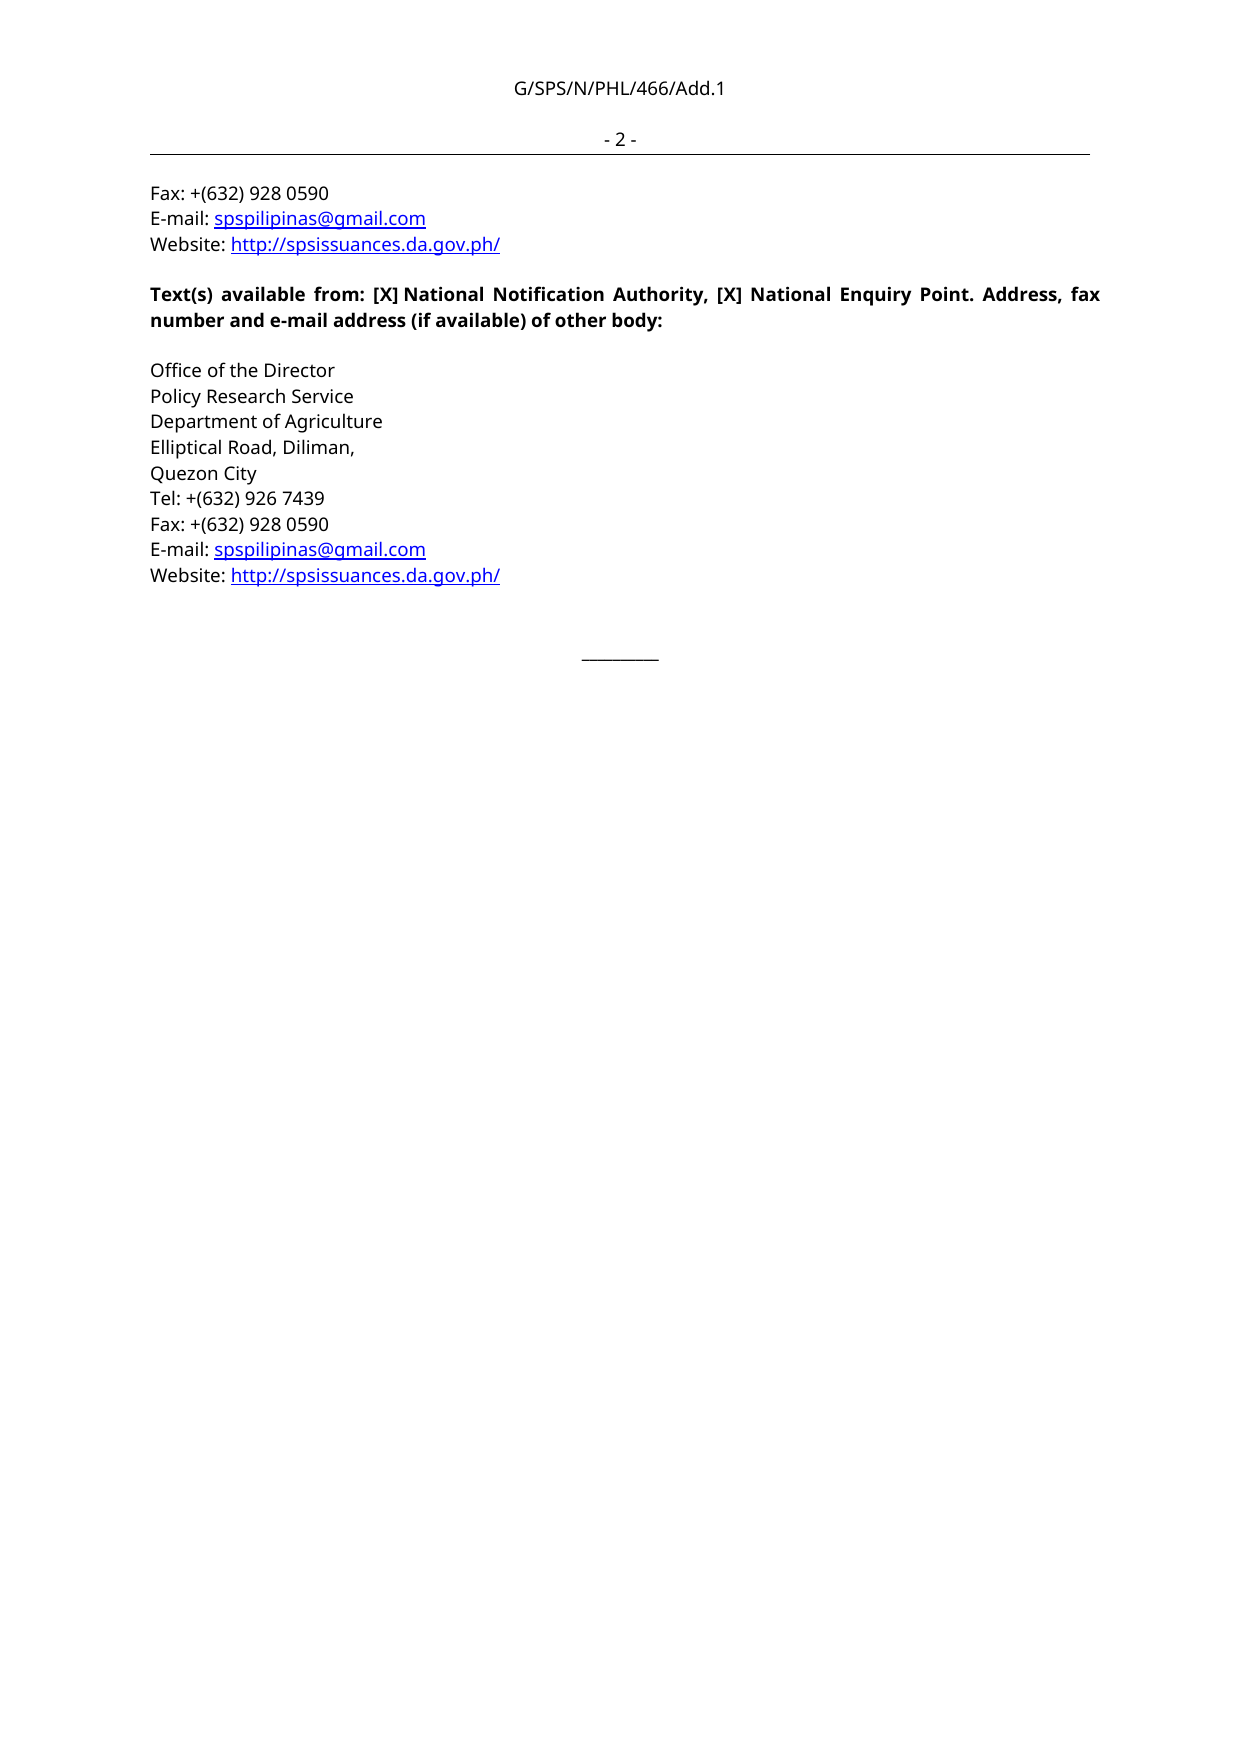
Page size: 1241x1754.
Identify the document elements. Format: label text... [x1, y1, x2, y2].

table_cell Text(s) available from: [X] National Notification Authority, [X] National Enquiry Point. Address, fax number and e-mail address (if available) of other body: [150, 282, 1113, 358]
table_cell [150, 180, 1113, 282]
text __________ [150, 638, 1090, 663]
